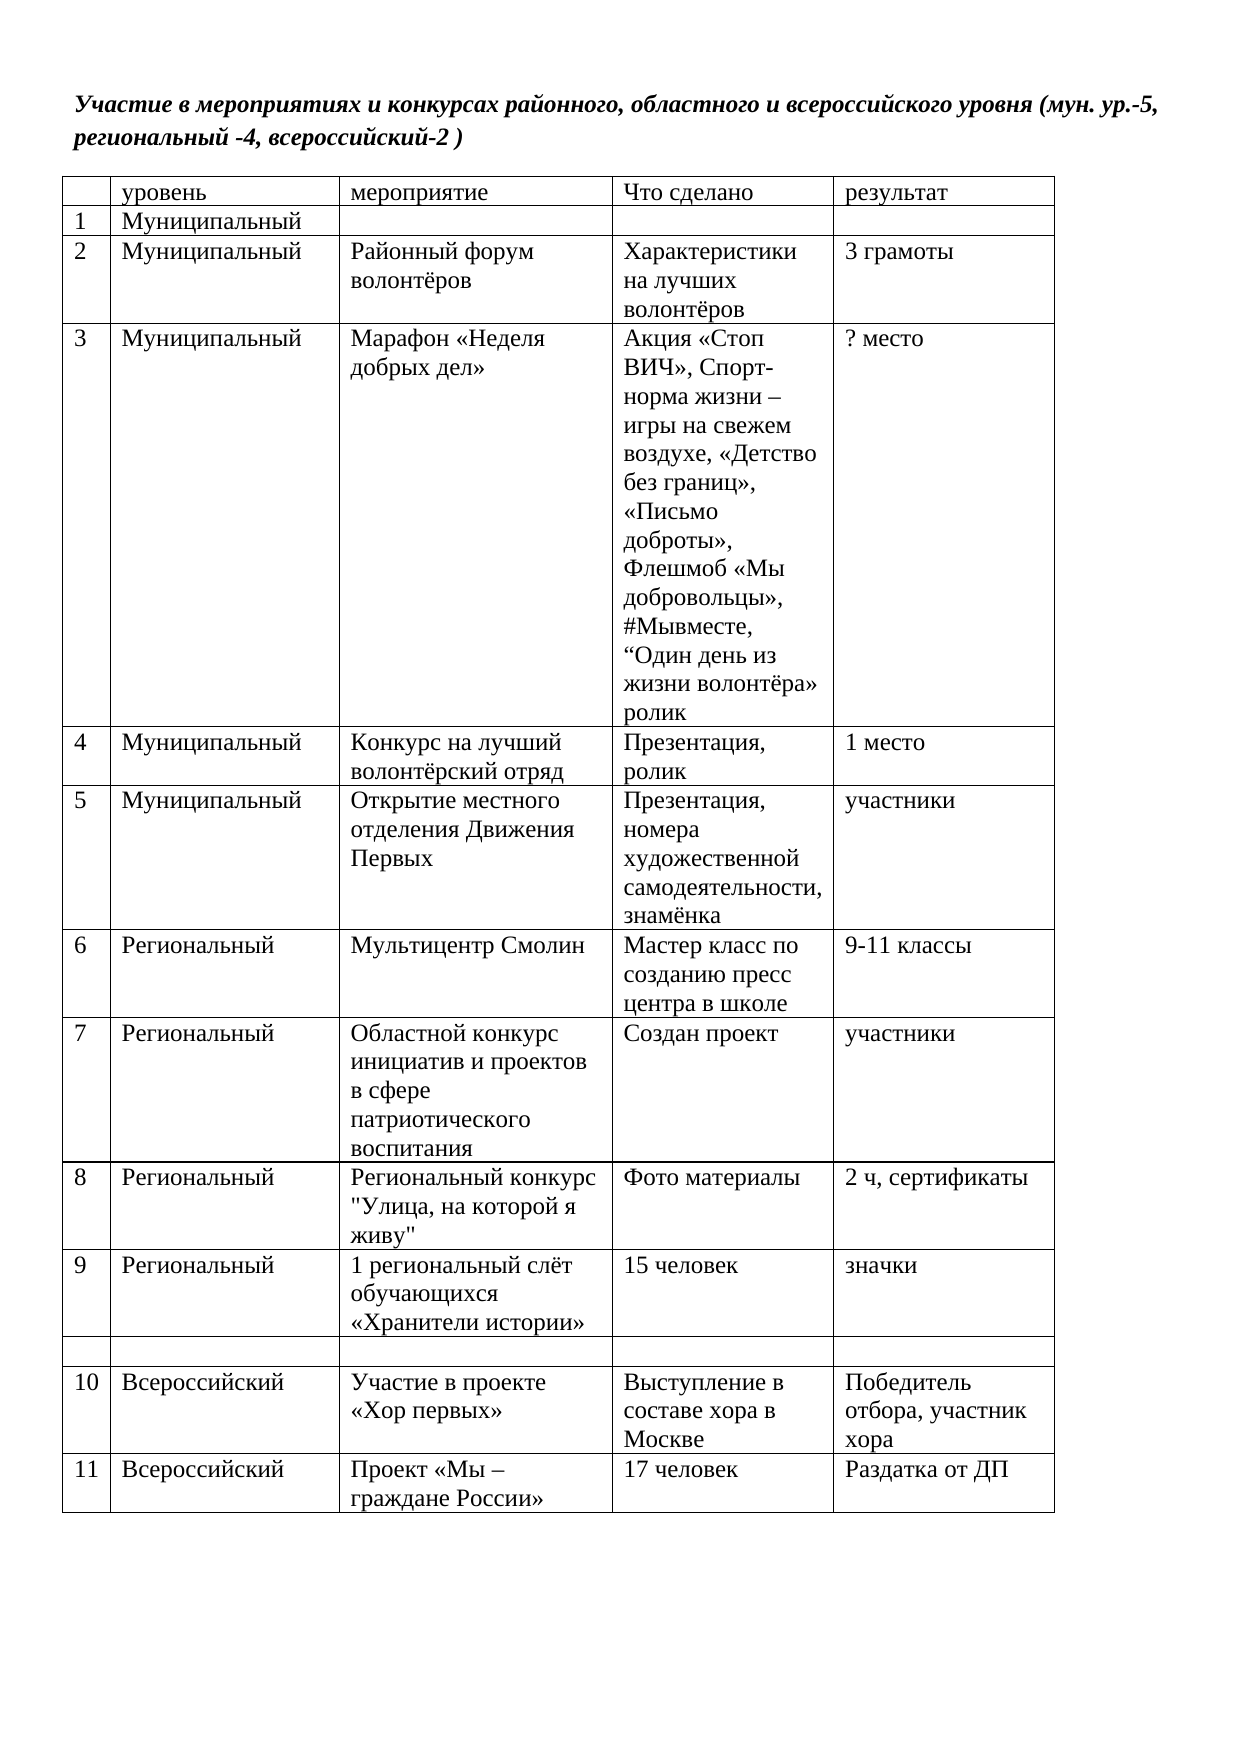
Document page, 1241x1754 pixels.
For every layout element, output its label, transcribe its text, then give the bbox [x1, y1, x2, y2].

table_cell 9 [63, 1250, 110, 1336]
table_cell Участие в проекте «Хор первых» [340, 1367, 612, 1453]
table_header [63, 177, 110, 205]
table_cell Акция «Стоп ВИЧ», Спорт-норма жизни – игры на свежем воздухе, «Детство без границ», «Письмо доброты», Флешмоб «Мы добровольцы», #Мывместе, “Один день из жизни волонтёра» ролик [613, 324, 833, 726]
table_cell Раздатка от ДП [834, 1454, 1054, 1512]
table_cell 5 [63, 786, 110, 929]
table_cell 11 [63, 1454, 110, 1512]
table_cell Муниципальный [111, 206, 339, 235]
table_cell Региональный [111, 930, 339, 1017]
table_cell Всероссийский [111, 1454, 339, 1512]
table_cell 4 [63, 727, 110, 784]
table_cell 1 место [834, 727, 1054, 784]
table_cell участники [834, 786, 1054, 929]
table_cell 17 человек [613, 1454, 833, 1512]
table_cell Конкурс на лучший волонтёрский отряд [340, 727, 612, 784]
table_cell Характеристики на лучших волонтёров [613, 236, 833, 322]
table_cell 6 [63, 930, 110, 1017]
table_cell 1 региональный слёт обучающихся «Хранители истории» [340, 1250, 612, 1336]
table_cell Региональный [111, 1163, 339, 1249]
table_cell Презентация, ролик [613, 727, 833, 784]
table_cell Муниципальный [111, 786, 339, 929]
table_cell [834, 1337, 1054, 1366]
table_cell 8 [63, 1163, 110, 1249]
table_cell [111, 1337, 339, 1366]
table_cell Презентация, номера художественной самодеятельности, знамёнка [613, 786, 833, 929]
table_cell Победитель отбора, участник хора [834, 1367, 1054, 1453]
table_cell Региональный [111, 1018, 339, 1161]
table_cell 9-11 классы [834, 930, 1054, 1017]
table_cell 10 [63, 1367, 110, 1453]
table_cell Проект «Мы – граждане России» [340, 1454, 612, 1512]
table_cell участники [834, 1018, 1054, 1161]
table_cell Создан проект [613, 1018, 833, 1161]
table_cell 3 [63, 324, 110, 726]
table_header Что сделано [613, 177, 833, 205]
table_cell 1 [63, 206, 110, 235]
table_header уровень [111, 177, 339, 205]
table_cell 2 [63, 236, 110, 322]
table_header мероприятие [340, 177, 612, 205]
table_cell 7 [63, 1018, 110, 1161]
table_cell 2 ч, сертификаты [834, 1163, 1054, 1249]
table_cell Областной конкурс инициатив и проектов в сфере патриотического воспитания [340, 1018, 612, 1161]
table_cell Районный форум волонтёров [340, 236, 612, 322]
table_cell [613, 206, 833, 235]
text Участие в мероприятиях и конкурсах районного, областного и всероссийского уровня (мун. ур.-5, региональный -4, всероссийский-2 ) [74, 89, 1166, 150]
table_cell Мультицентр Смолин [340, 930, 612, 1017]
table_cell Всероссийский [111, 1367, 339, 1453]
table_header результат [834, 177, 1054, 205]
table_cell значки [834, 1250, 1054, 1336]
table_cell Муниципальный [111, 727, 339, 784]
table_cell Марафон «Неделя добрых дел» [340, 324, 612, 726]
table_cell [340, 206, 612, 235]
table_cell Выступление в составе хора в Москве [613, 1367, 833, 1453]
table_cell Муниципальный [111, 324, 339, 726]
table_cell Региональный конкурс "Улица, на которой я живу" [416, 1163, 612, 1249]
table_cell Муниципальный [111, 236, 339, 322]
table_cell Региональный [111, 1250, 339, 1336]
table_cell Открытие местного отделения Движения Первых [340, 786, 612, 929]
table_cell Мастер класс по созданию пресс центра в школе [613, 930, 833, 1017]
table_cell 3 грамоты [834, 236, 1054, 322]
table_cell Фото материалы [613, 1163, 833, 1249]
table_cell [63, 1337, 110, 1366]
table_cell [613, 1337, 833, 1366]
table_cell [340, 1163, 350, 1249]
table_cell ? место [834, 324, 1054, 726]
table_cell 15 человек [613, 1250, 833, 1336]
table_cell [834, 206, 1054, 235]
table_cell [340, 1337, 612, 1366]
